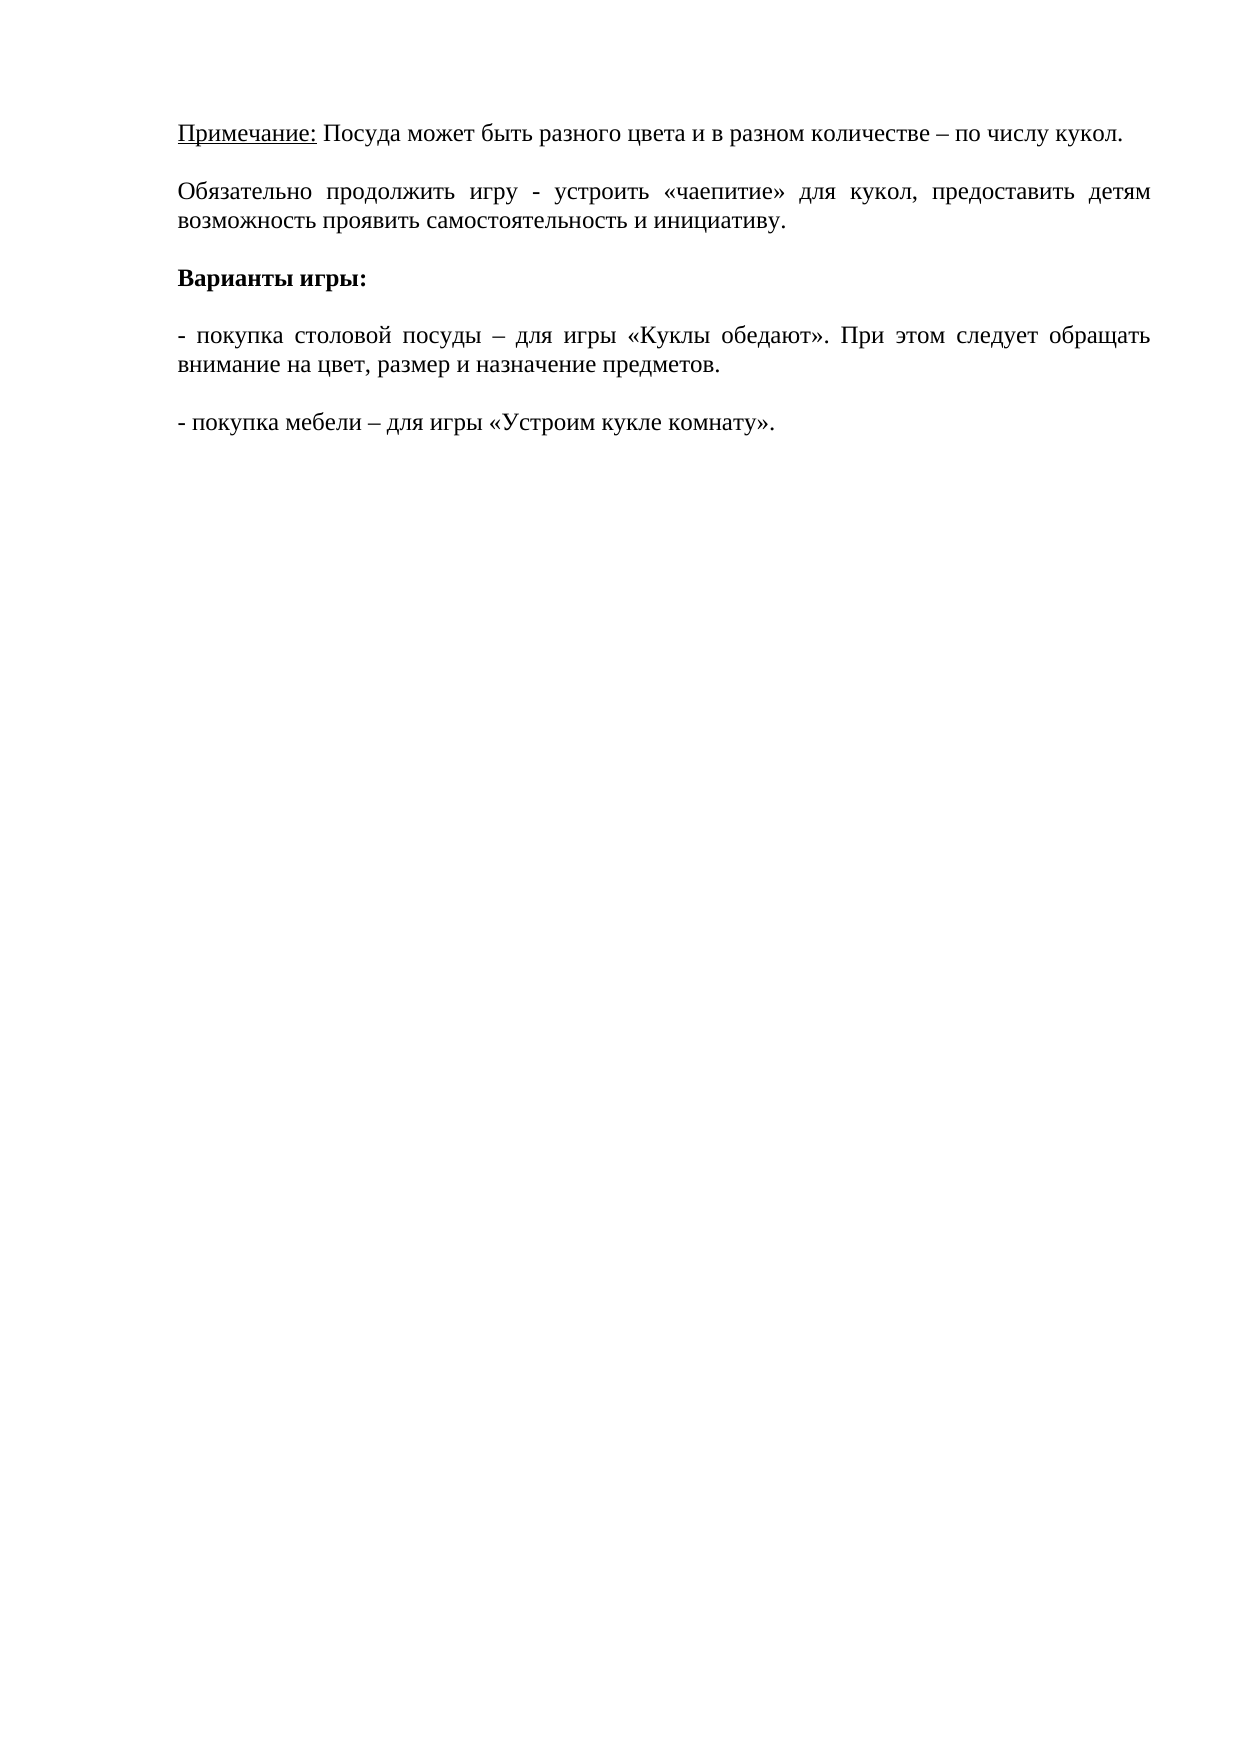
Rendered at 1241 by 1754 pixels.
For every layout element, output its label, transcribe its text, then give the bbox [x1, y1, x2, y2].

text Обязательно продолжить игру - устроить «чаепитие» для кукол, предоставить детям возможность проявить самостоятельность и инициативу. [177, 176, 1152, 233]
text - покупка мебели – для игры «Устроим кукле комнату». [177, 407, 1152, 436]
text Примечание: Посуда может быть разного цвета и в разном количестве – по числу кукол. [177, 118, 1152, 147]
text - покупка столовой посуды – для игры «Куклы обедают». При этом следует обращать внимание на цвет, размер и назначение предметов. [177, 321, 1152, 378]
text Варианты игры: [177, 263, 1152, 291]
